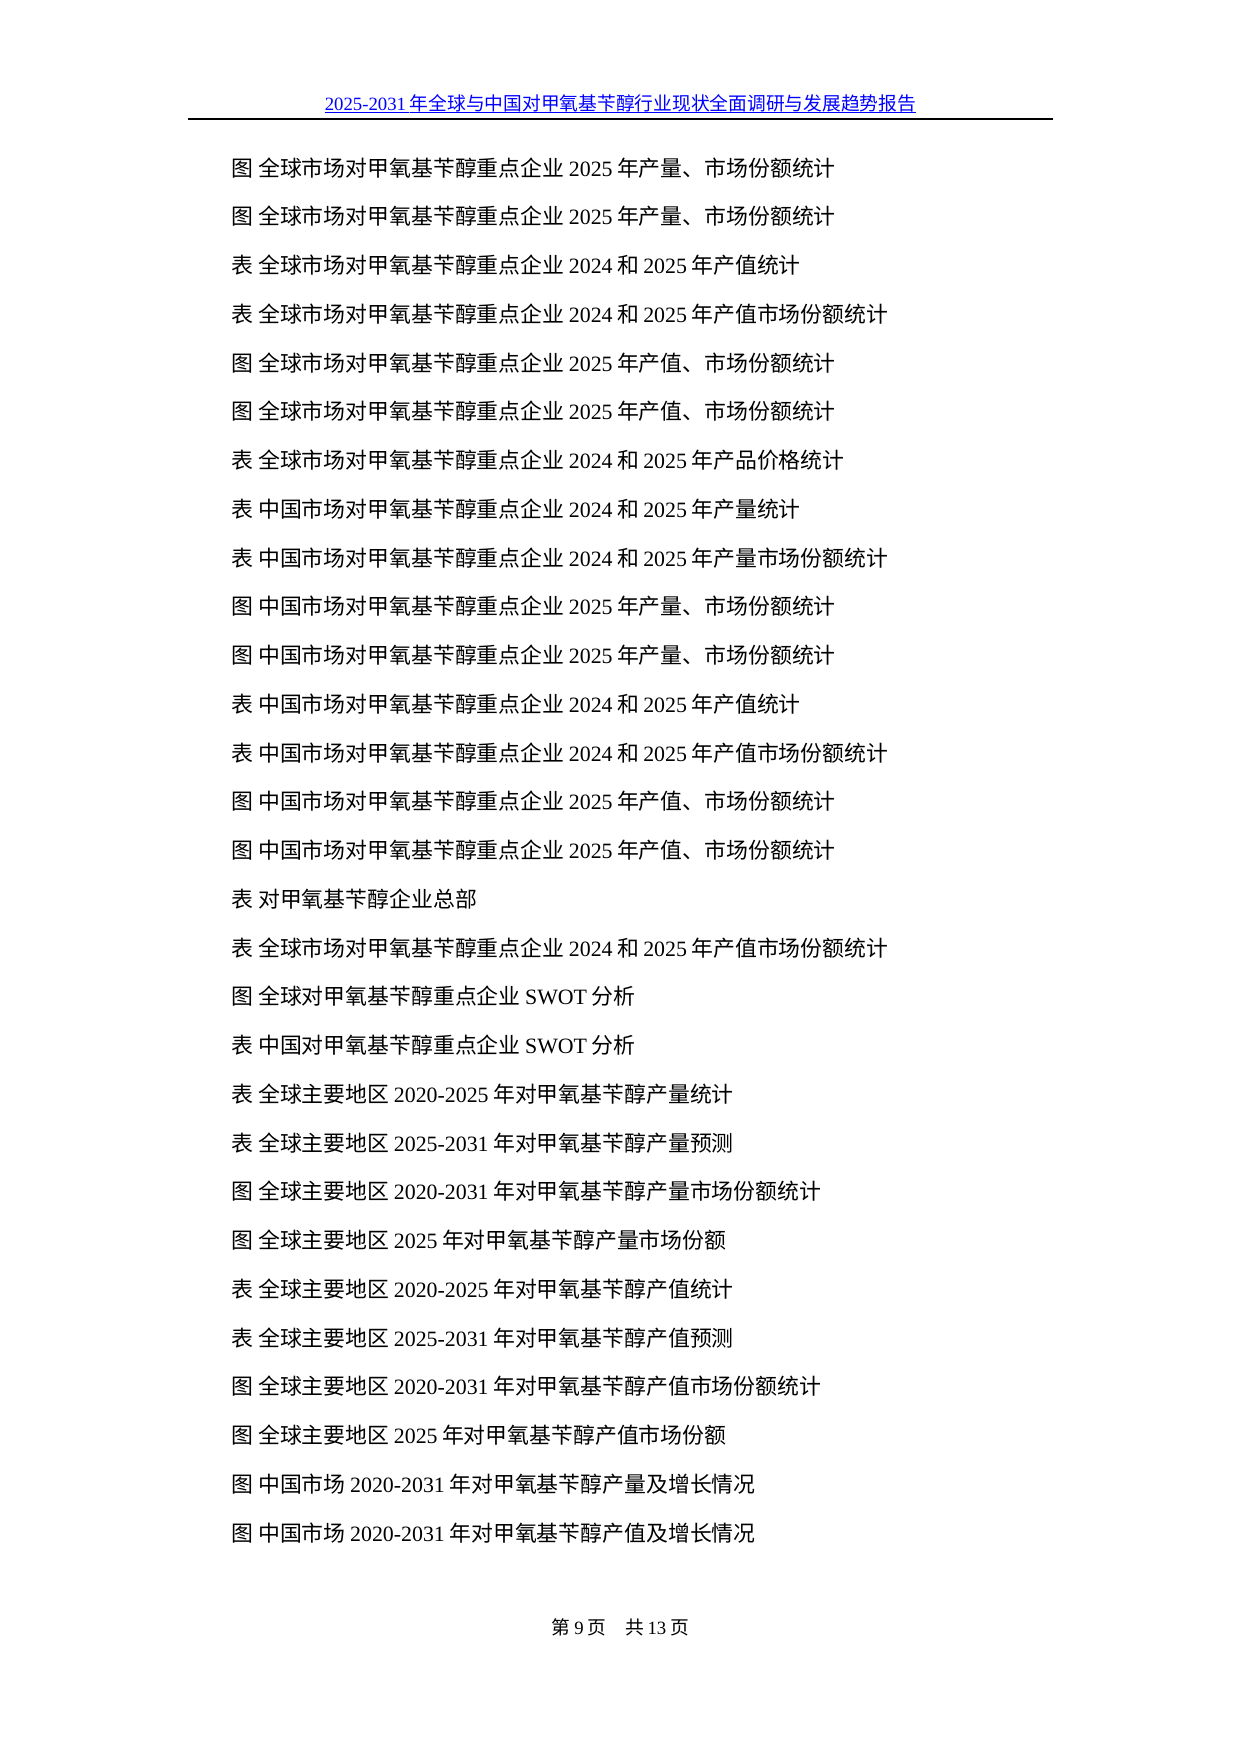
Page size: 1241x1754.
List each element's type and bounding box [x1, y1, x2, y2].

text [187, 150, 1053, 1548]
